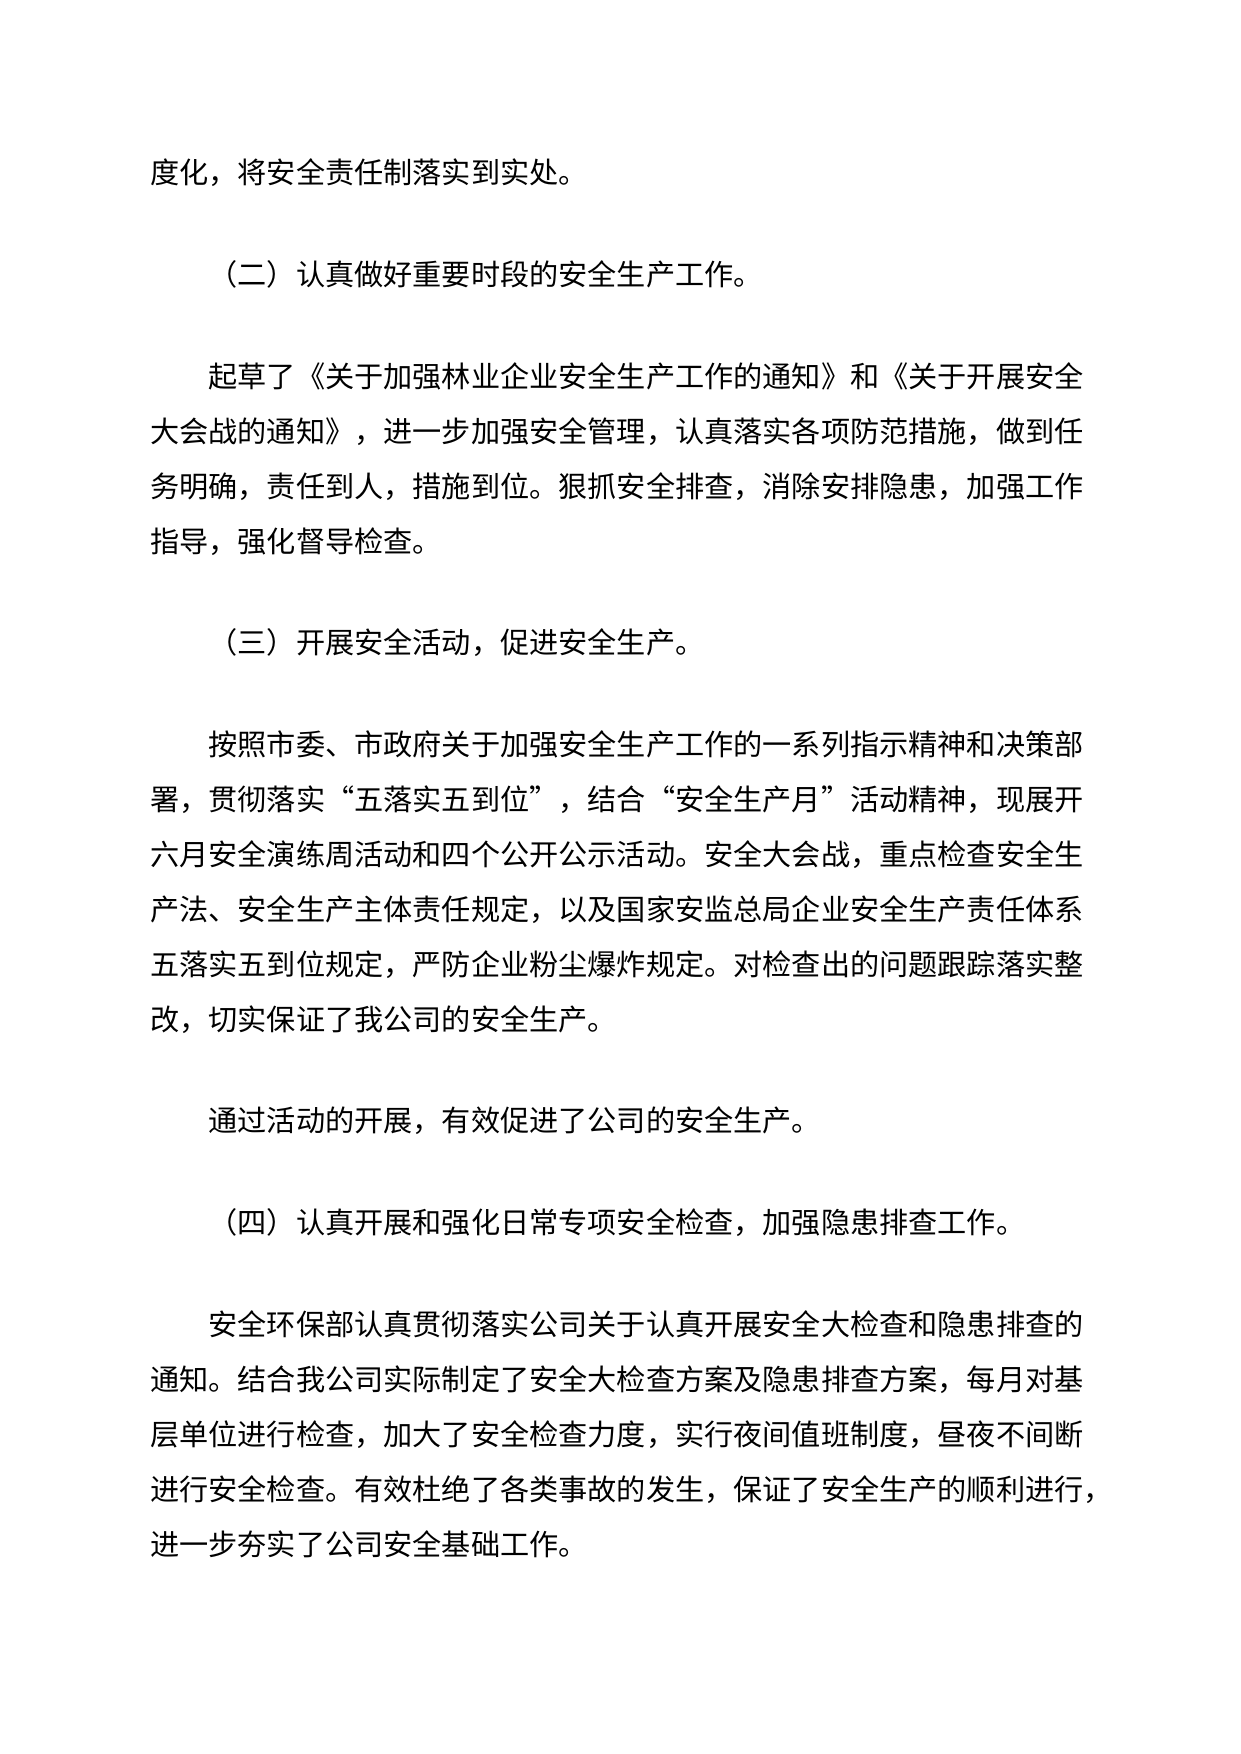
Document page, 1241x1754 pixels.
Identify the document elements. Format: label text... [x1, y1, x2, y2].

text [150, 150, 1090, 192]
text 起草了《关于加强林业企业安全生产工作的通知》和《关于开展安全大会战的通知》，进一步加强安全管理，认真落实各项防范措施，做到任务明确，责任到人，措施到位。狠抓安全排查，消除安排隐患，加强工作指导，强化督导检查。 [150, 353, 1090, 561]
text 安全环保部认真贯彻落实公司关于认真开展安全大检查和隐患排查的通知。结合我公司实际制定了安全大检查方案及隐患排查方案，每月对基层单位进行检查，加大了安全检查力度，实行夜间值班制度，昼夜不间断进行安全检查。有效杜绝了各类事故的发生，保证了安全生产的顺利进行，进一步夯实了公司安全基础工作。 [150, 1302, 1090, 1563]
text 通过活动的开展，有效促进了公司的安全生产。 [150, 1098, 1090, 1140]
text 按照市委、市政府关于加强安全生产工作的一系列指示精神和决策部署，贯彻落实“五落实五到位”，结合“安全生产月”活动精神，现展开六月安全演练周活动和四个公开公示活动。安全大会战，重点检查安全生产法、安全生产主体责任规定，以及国家安监总局企业安全生产责任体系五落实五到位规定，严防企业粉尘爆炸规定。对检查出的问题跟踪落实整改，切实保证了我公司的安全生产。 [150, 722, 1090, 1038]
text （二）认真做好重要时段的安全生产工作。 [150, 252, 1090, 294]
text （三）开展安全活动，促进安全生产。 [150, 620, 1090, 662]
text （四）认真开展和强化日常专项安全检查，加强隐患排查工作。 [150, 1200, 1090, 1242]
